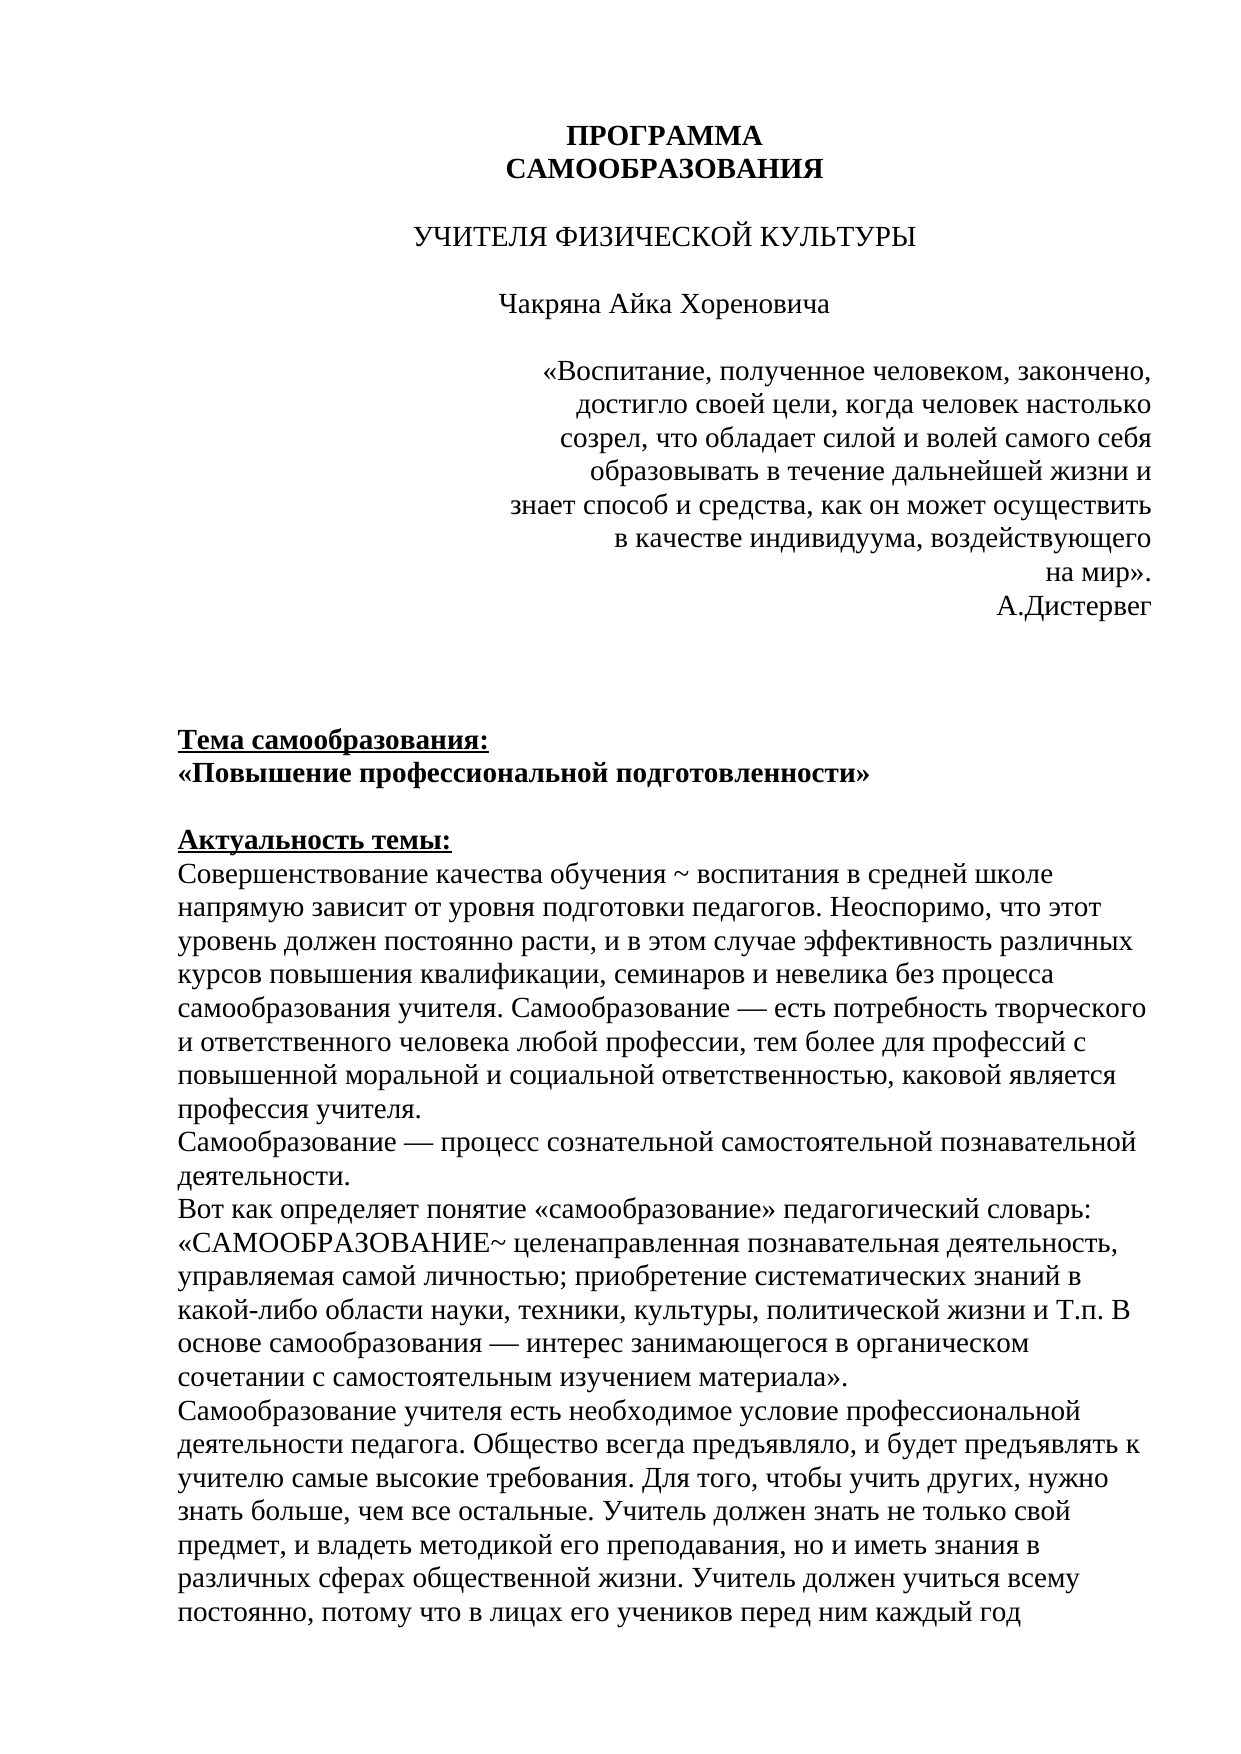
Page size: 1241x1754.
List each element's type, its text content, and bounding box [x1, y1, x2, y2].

text САМООБРАЗОВАНИЯ [177, 152, 1152, 185]
text «Воспитание, полученное человеком, закончено, [177, 353, 1152, 386]
text А.Дистервег [177, 588, 1152, 621]
text Чакряна Айка Хореновича [177, 286, 1152, 319]
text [177, 1393, 1152, 1627]
text Совершенствование качества обучения ~ воспитания в средней школе напрямую зависит от уровня подготовки педагогов. Неоспоримо, что этот уровень должен постоянно расти, и в этом случае эффективность различных курсов повышения квалификации, семинаров и невелика без процесса самообразования учитeля. Самообразование — есть потребность творческого и ответственного человека любой профессии, тем более для профессий с повышенной моральной и социальной ответственностью, каковой является профессия учителя. [177, 856, 1152, 1124]
text созрел, что обладает силой и волей самого себя [177, 420, 1152, 453]
text «Повышение профессиональной подготовленности» [177, 755, 1152, 789]
text Тема самообразования: [177, 722, 1152, 755]
text Самообразование — процесс сознательной самостоятельной познавательной [177, 1124, 1152, 1158]
text Актуальность темы: [177, 822, 1152, 856]
text образовывать в течение дальнейшей жизни и [177, 453, 1152, 487]
text УЧИТЕЛЯ ФИЗИЧЕСКОЙ КУЛЬТУРЫ [177, 219, 1152, 252]
text Вот как определяет понятие «самообразование» педагогический словарь: «САМООБРАЗОВАНИЕ~ целенаправленная познавательная деятельность, управляемая самой личностью; приобретение систематических знаний в какой-либо области науки, техники, культуры, политической жизни и Т.п. В основе самообразования — интерес занимающегося в органическом сочетании с самостоятельным изучением материала». [177, 1191, 1152, 1393]
text деятельности. [177, 1158, 1152, 1191]
text на мир». [177, 554, 1152, 588]
text в качестве индивидуума, воздействующего [177, 521, 1152, 554]
text ПРОГРАММА [177, 118, 1152, 152]
text знает способ и средства, как он может осуществить [177, 487, 1152, 521]
text достигло своей цели, когда человек настолько [177, 386, 1152, 420]
